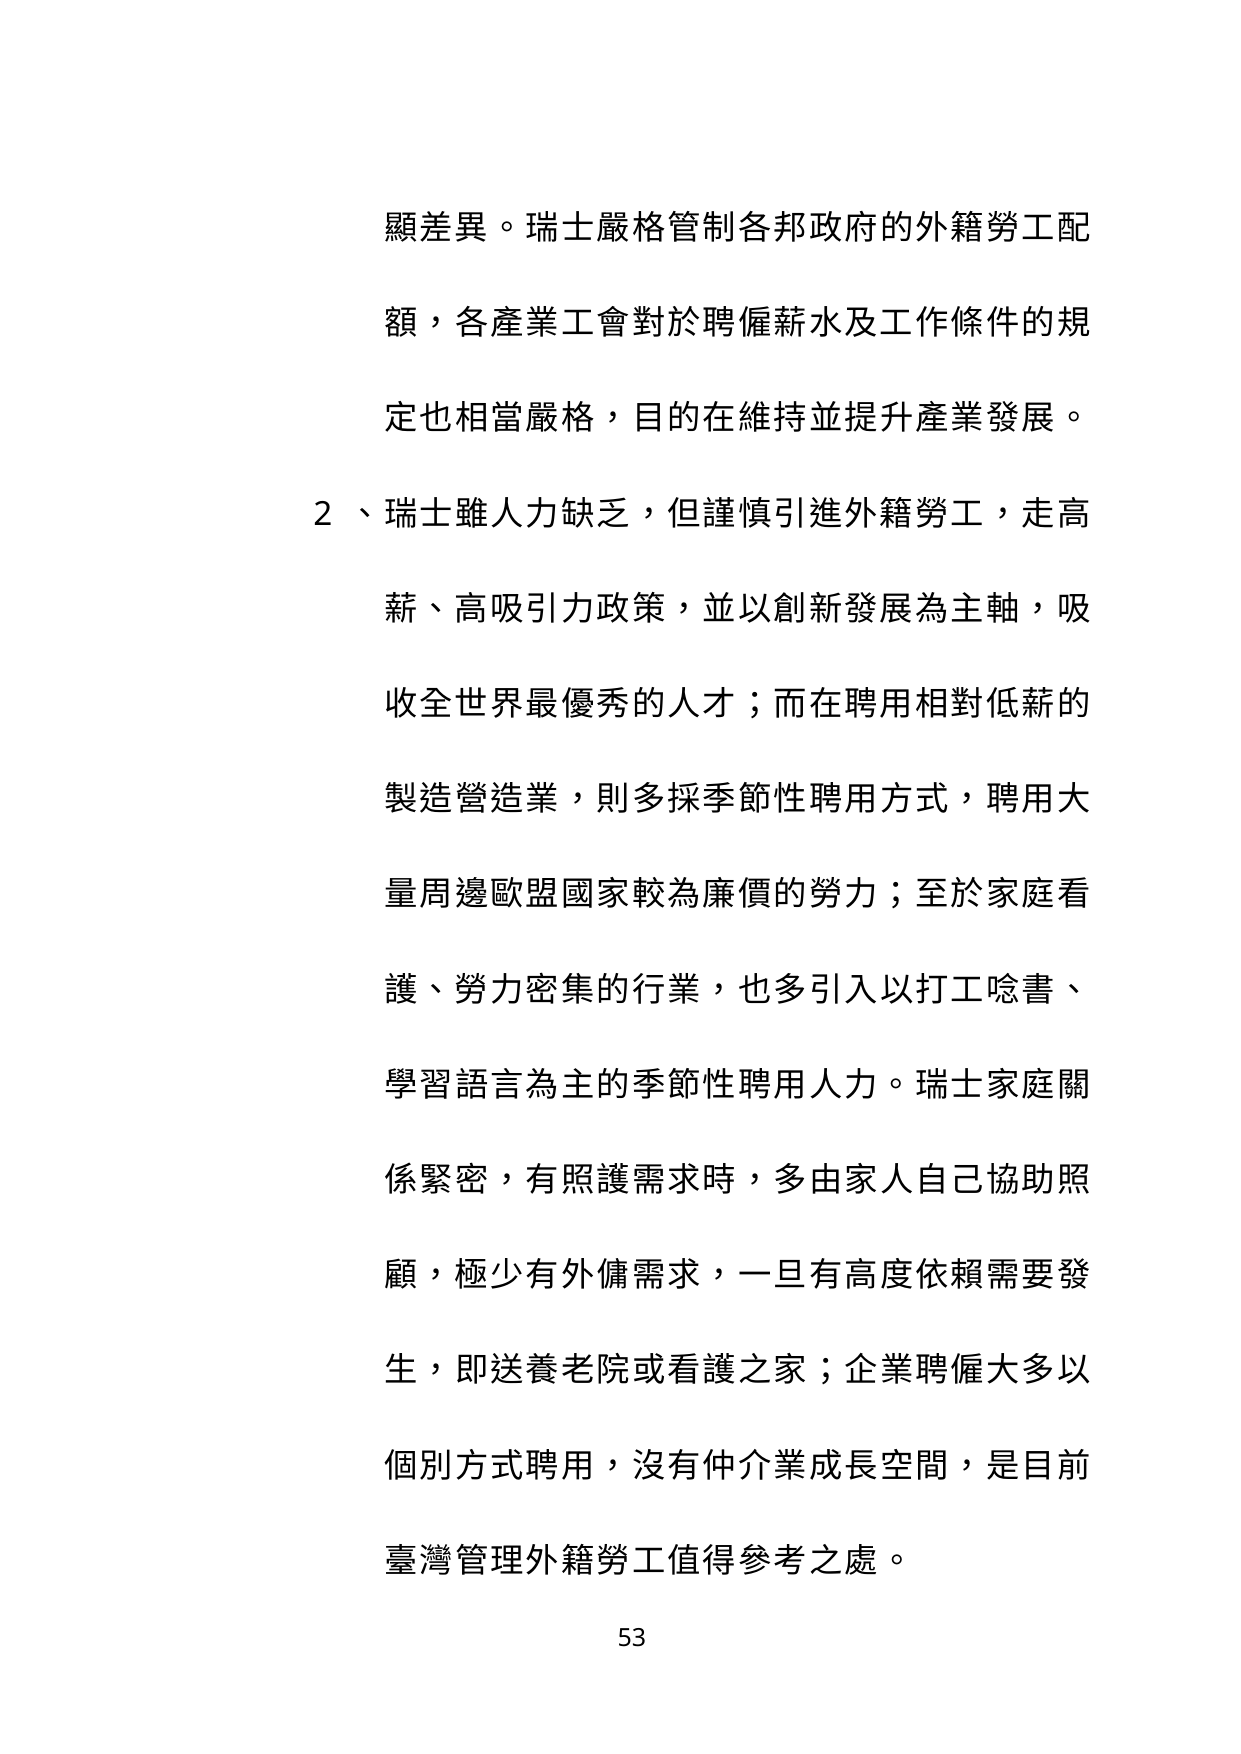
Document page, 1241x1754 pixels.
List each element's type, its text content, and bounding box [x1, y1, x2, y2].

subtitle 瑞士雖人力缺乏，但謹慎引進外籍勞工，走高薪、高吸引力政策，並以創新發展為主軸，吸收全世界最優秀的人才；而在聘用相對低薪的製造營造業，則多採季節性聘用方式，聘用大量周邊歐盟國家較為廉價的勞力；至於家庭看護、勞力密集的行業，也多引入以打工唸書、學習語言為主的季節性聘用人力。瑞士家庭關係緊密，有照護需求時，多由家人自己協助照顧，極少有外傭需求，一旦有高度依賴需要發生，即送養老院或看護之家；企業聘僱大多以個別方式聘用，沒有仲介業成長空間，是目前臺灣管理外籍勞工值得參考之處。 [296, 463, 1092, 1605]
subtitle 聯邦制的瑞士，是世界國民生產毛額最高的國家之一，而蘇黎世邦則是26個邦中經濟所得最高的，為了競爭，各邦多少發展不同的產業策略，都會區及非都會區的發展策略也有明顯差異。瑞士嚴格管制各邦政府的外籍勞工配額，各產業工會對於聘僱薪水及工作條件的規定也相當嚴格，目的在維持並提升產業發展。 [296, 177, 1092, 463]
